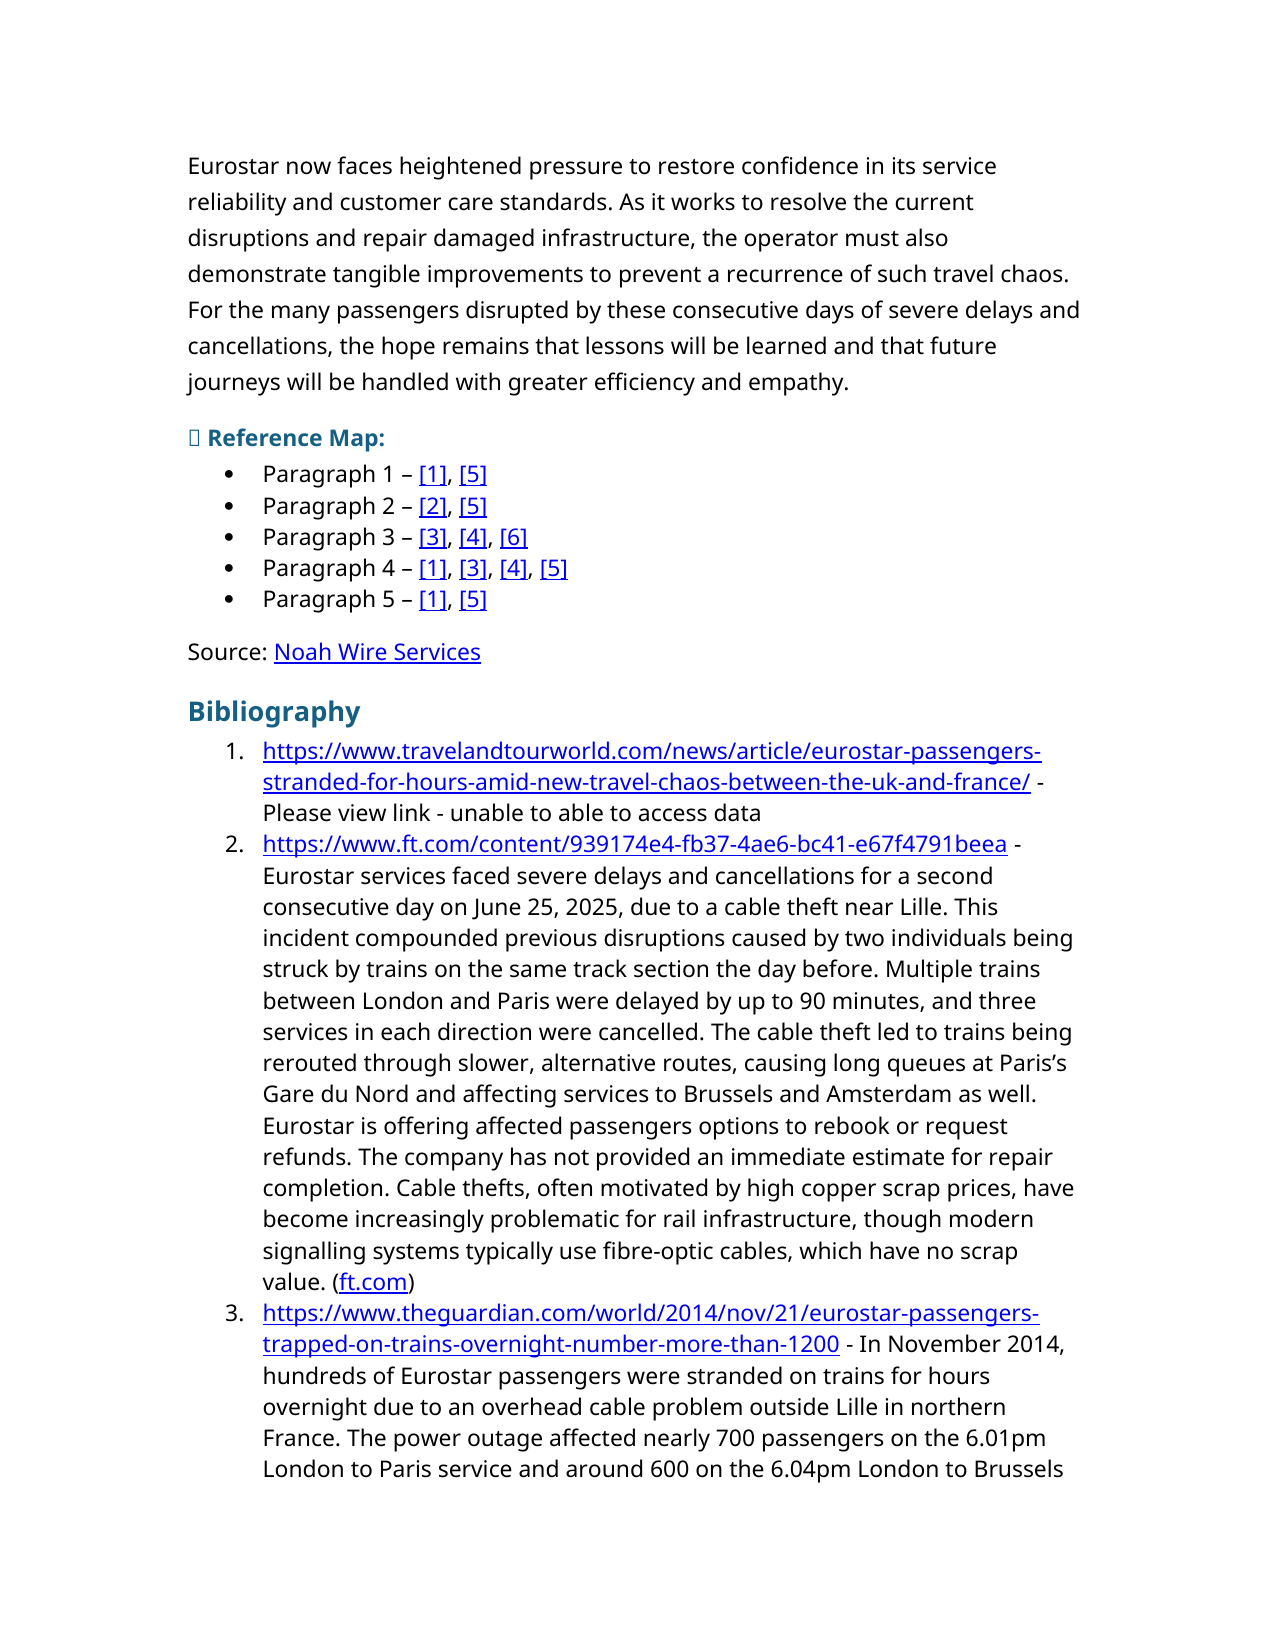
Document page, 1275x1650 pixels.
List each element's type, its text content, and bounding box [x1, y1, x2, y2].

text Eurostar now faces heightened pressure to restore confidence in its service reliability and customer care standards. As it works to resolve the current disruptions and repair damaged infrastructure, the operator must also demonstrate tangible improvements to prevent a recurrence of such travel chaos. For the many passengers disrupted by these consecutive days of severe delays and cancellations, the hope remains that lessons will be learned and that future journeys will be handled with greater efficiency and empathy. [187, 150, 1087, 397]
list Paragraph 4 – [1], [3], [4], [5] [225, 552, 1087, 583]
list Paragraph 3 – [3], [4], [6] [225, 521, 1087, 552]
list Paragraph 1 – [1], [5] [225, 458, 1087, 489]
list https://www.travelandtourworld.com/news/article/eurostar-passengers-stranded-for-hours-amid-new-travel-chaos-between-the-uk-and-france/ - Please view link - unable to able to access data [225, 734, 1087, 828]
list https://www.ft.com/content/939174e4-fb37-4ae6-bc41-e67f4791beea - Eurostar services faced severe delays and cancellations for a second consecutive day on June 25, 2025, due to a cable theft near Lille. This incident compounded previous disruptions caused by two individuals being struck by trains on the same track section the day before. Multiple trains between London and Paris were delayed by up to 90 minutes, and three services in each direction were cancelled. The cable theft led to trains being rerouted through slower, alternative routes, causing long queues at Paris’s Gare du Nord and affecting services to Brussels and Amsterdam as well. Eurostar is offering affected passengers options to rebook or request refunds. The company has not provided an immediate estimate for repair completion. Cable thefts, often motivated by high copper scrap prices, have become increasingly problematic for rail infrastructure, though modern signalling systems typically use fibre-optic cables, which have no scrap value. (ft.com) [225, 828, 1087, 1297]
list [225, 1297, 1087, 1484]
text Source: Noah Wire Services [187, 635, 1087, 667]
list Paragraph 2 – [2], [5] [225, 489, 1087, 521]
list Paragraph 5 – [1], [5] [225, 583, 1087, 614]
subtitle 📌 Reference Map: [187, 422, 1087, 454]
subtitle Bibliography [187, 692, 1087, 729]
